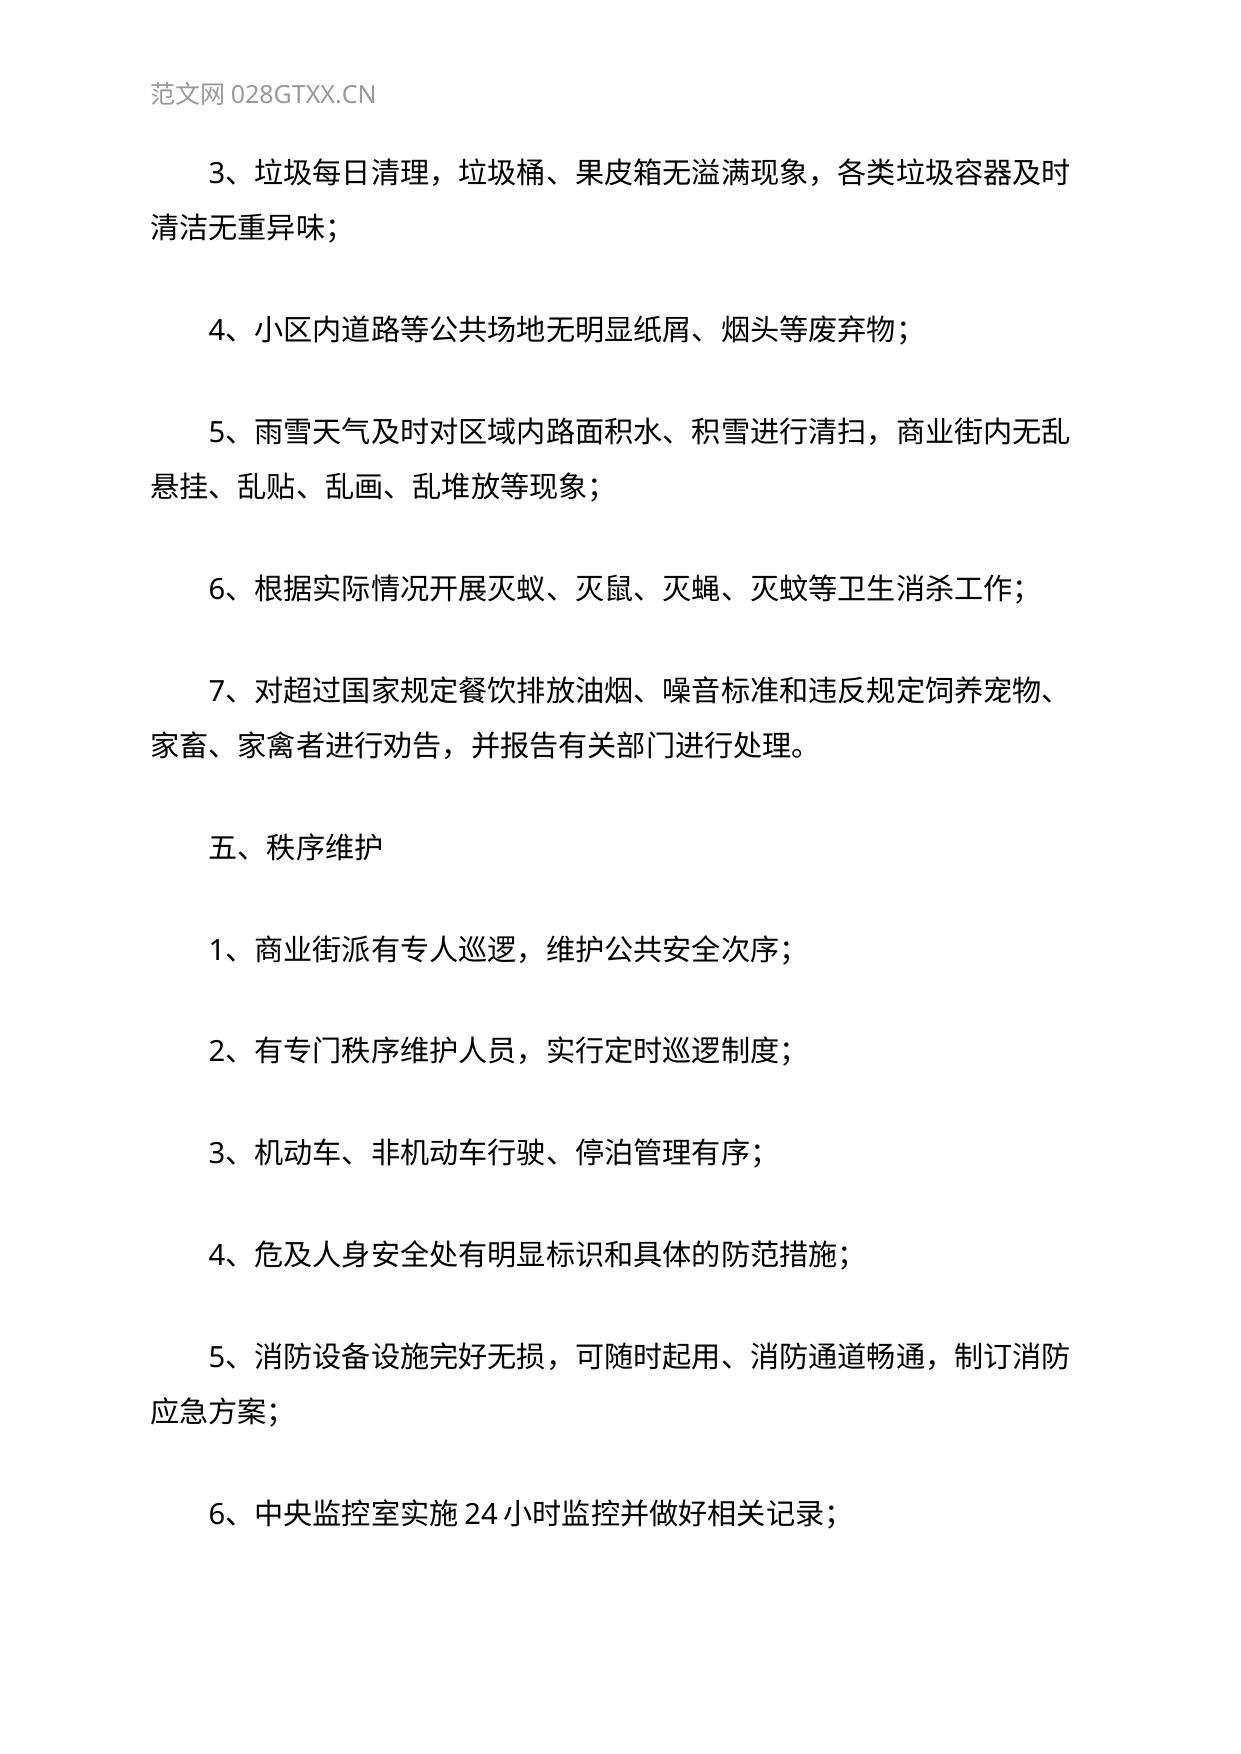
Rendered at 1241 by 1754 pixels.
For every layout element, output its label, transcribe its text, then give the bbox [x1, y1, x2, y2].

text 2、有专门秩序维护人员，实行定时巡逻制度； [150, 1028, 1090, 1070]
text 4、危及人身安全处有明显标识和具体的防范措施； [150, 1232, 1090, 1274]
text 7、对超过国家规定餐饮排放油烟、噪音标准和违反规定饲养宠物、家畜、家禽者进行劝告，并报告有关部门进行处理。 [150, 667, 1090, 765]
text 1、商业街派有专人巡逻，维护公共安全次序； [150, 926, 1090, 968]
text 3、垃圾每日清理，垃圾桶、果皮箱无溢满现象，各类垃圾容器及时清洁无重异味； [150, 150, 1090, 247]
text 5、消防设备设施完好无损，可随时起用、消防通道畅通，制订消防应急方案； [150, 1334, 1090, 1431]
text 五、秩序维护 [150, 824, 1090, 867]
text 5、雨雪天气及时对区域内路面积水、积雪进行清扫，商业街内无乱悬挂、乱贴、乱画、乱堆放等现象； [150, 409, 1090, 506]
text 6、根据实际情况开展灭蚁、灭鼠、灭蝇、灭蚊等卫生消杀工作； [150, 566, 1090, 608]
text 6、中央监控室实施24小时监控并做好相关记录； [150, 1491, 1090, 1533]
text 4、小区内道路等公共场地无明显纸屑、烟头等废弃物； [150, 307, 1090, 349]
text 3、机动车、非机动车行驶、停泊管理有序； [150, 1130, 1090, 1172]
